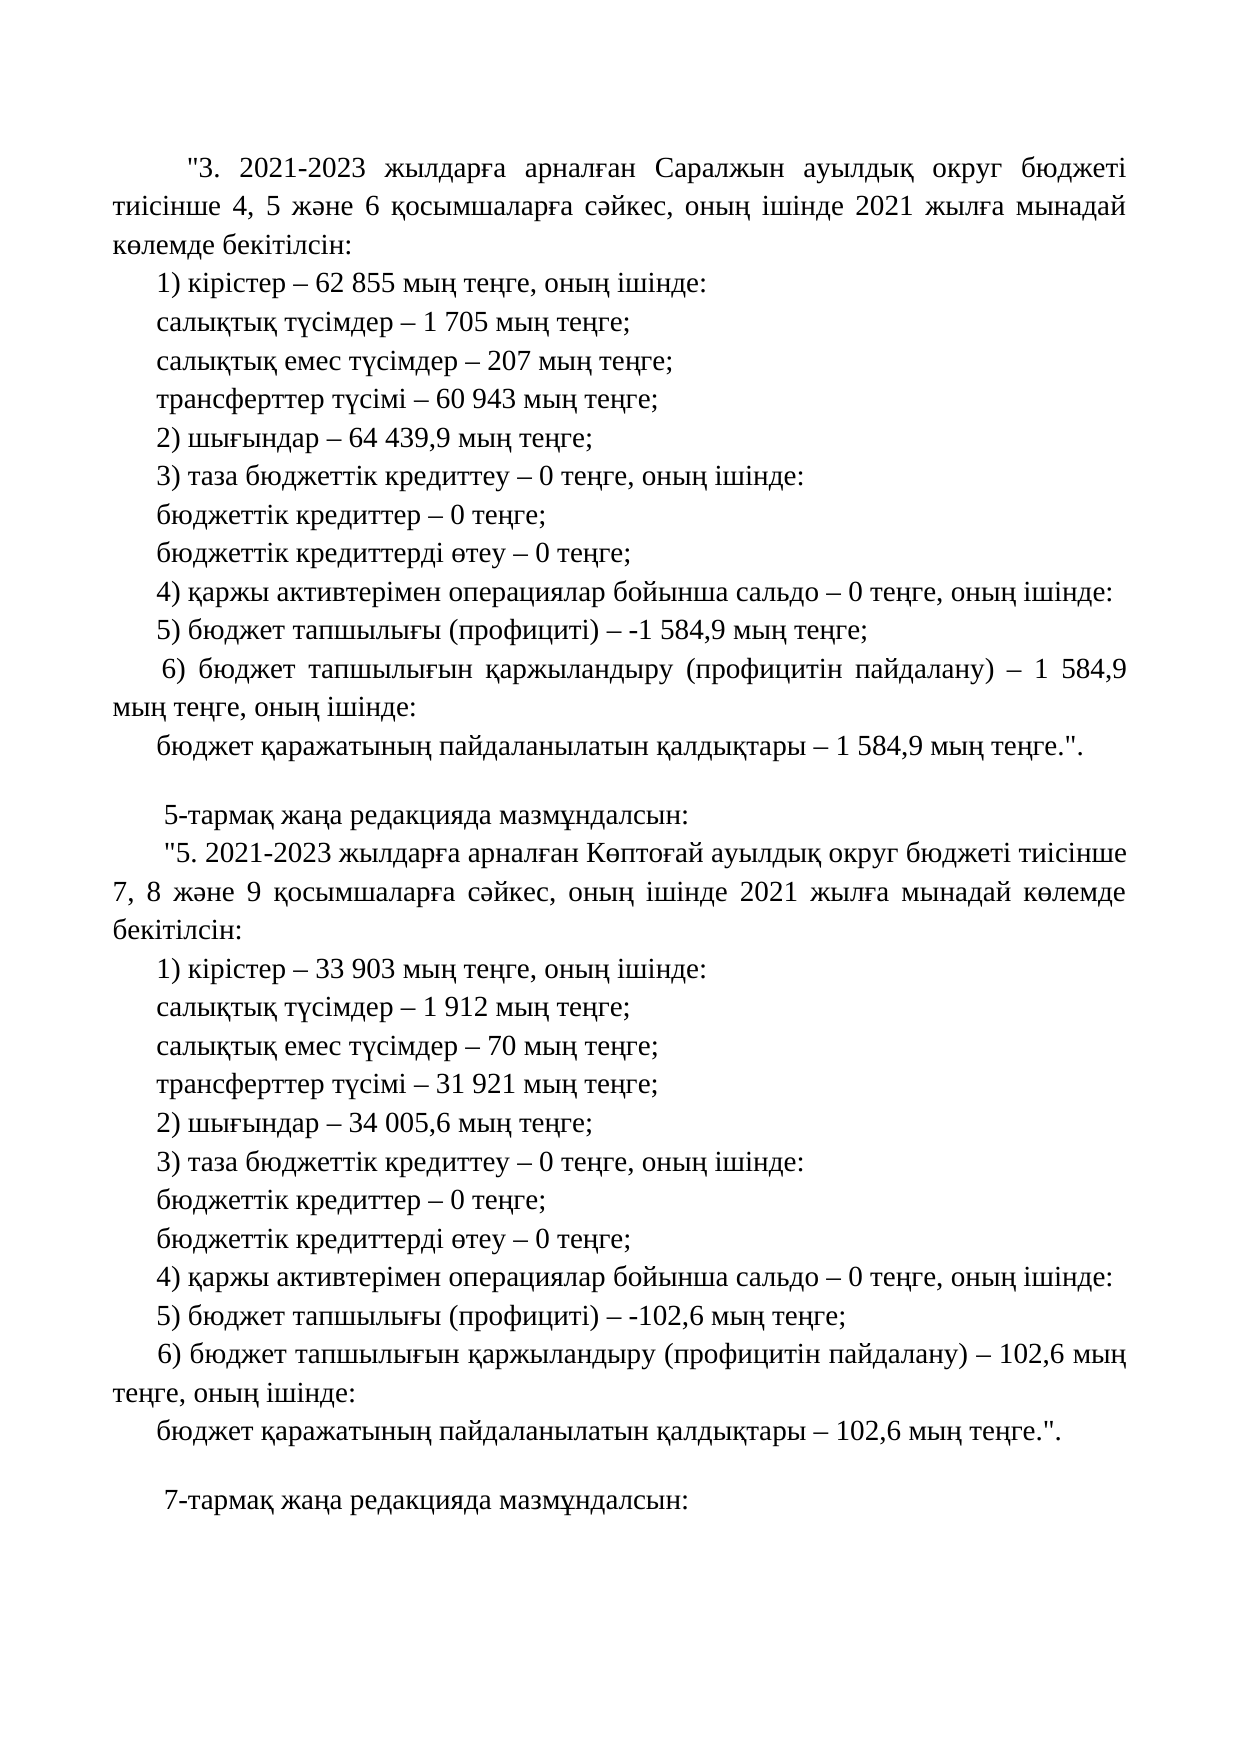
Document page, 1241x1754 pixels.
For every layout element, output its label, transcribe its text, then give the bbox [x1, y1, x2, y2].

text 3) таза бюджеттік кредиттеу – 0 теңге, оның ішінде: [112, 1144, 1128, 1177]
text "5. 2021-2023 жылдарға арналған Көптоғай ауылдық округ бюджеті тиісінше 7, 8 және 9 қосымшаларға сәйкес, оның ішінде 2021 жылға мынадай көлемде бекітілсін: [112, 835, 1128, 946]
text 5) бюджет тапшылығы (профициті) – -102,6 мың теңге; [112, 1298, 1128, 1331]
text бюджет қаражатының пайдаланылатын қалдықтары – 1 584,9 мың теңге.". [112, 728, 1128, 762]
text 1) кірістер – 62 855 мың теңге, оның ішінде: [112, 266, 1128, 299]
text салықтық емес түсімдер – 207 мың теңге; [112, 343, 1128, 376]
text 3) таза бюджеттік кредиттеу – 0 теңге, оның ішінде: [112, 458, 1128, 492]
text "3. 2021-2023 жылдарға арналған Саралжын ауылдық округ бюджеті тиісінше 4, 5 және 6 қосымшаларға сәйкес, оның ішінде 2021 жылға мынадай көлемде бекітілсін: [112, 150, 1128, 261]
text 7-тармақ жаңа редакцияда мазмұндалсын: [112, 1482, 1128, 1516]
text бюджеттік кредиттерді өтеу – 0 теңге; [112, 1221, 1128, 1254]
text 4) қаржы активтерімен операциялар бойынша сальдо – 0 теңге, оның ішінде: [112, 1259, 1128, 1293]
text 2) шығындар – 34 005,6 мың теңге; [112, 1105, 1128, 1139]
text трансферттер түсімі – 60 943 мың теңге; [112, 381, 1128, 415]
text трансферттер түсімі – 31 921 мың теңге; [112, 1067, 1128, 1100]
text салықтық түсімдер – 1 705 мың теңге; [112, 304, 1128, 338]
text бюджеттік кредиттер – 0 теңге; [112, 497, 1128, 530]
text 6) бюджет тапшылығын қаржыландыру (профицитін пайдалану) – 102,6 мың теңге, оның ішінде: [112, 1336, 1128, 1408]
text 1) кірістер – 33 903 мың теңге, оның ішінде: [112, 951, 1128, 984]
text 4) қаржы активтерімен операциялар бойынша сальдо – 0 теңге, оның ішінде: [112, 574, 1128, 607]
text 6) бюджет тапшылығын қаржыландыру (профицитін пайдалану) – 1 584,9 мың теңге, оның ішінде: [112, 651, 1128, 723]
text бюджеттік кредиттерді өтеу – 0 теңге; [112, 535, 1128, 569]
text бюджет қаражатының пайдаланылатын қалдықтары – 102,6 мың теңге.". [112, 1413, 1128, 1447]
text салықтық емес түсімдер – 70 мың теңге; [112, 1028, 1128, 1062]
text 5) бюджет тапшылығы (профициті) – -1 584,9 мың теңге; [112, 612, 1128, 646]
text 5-тармақ жаңа редакцияда мазмұндалсын: [112, 797, 1128, 830]
text бюджеттік кредиттер – 0 теңге; [112, 1182, 1128, 1216]
text салықтық түсімдер – 1 912 мың теңге; [112, 989, 1128, 1023]
text 2) шығындар – 64 439,9 мың теңге; [112, 420, 1128, 453]
